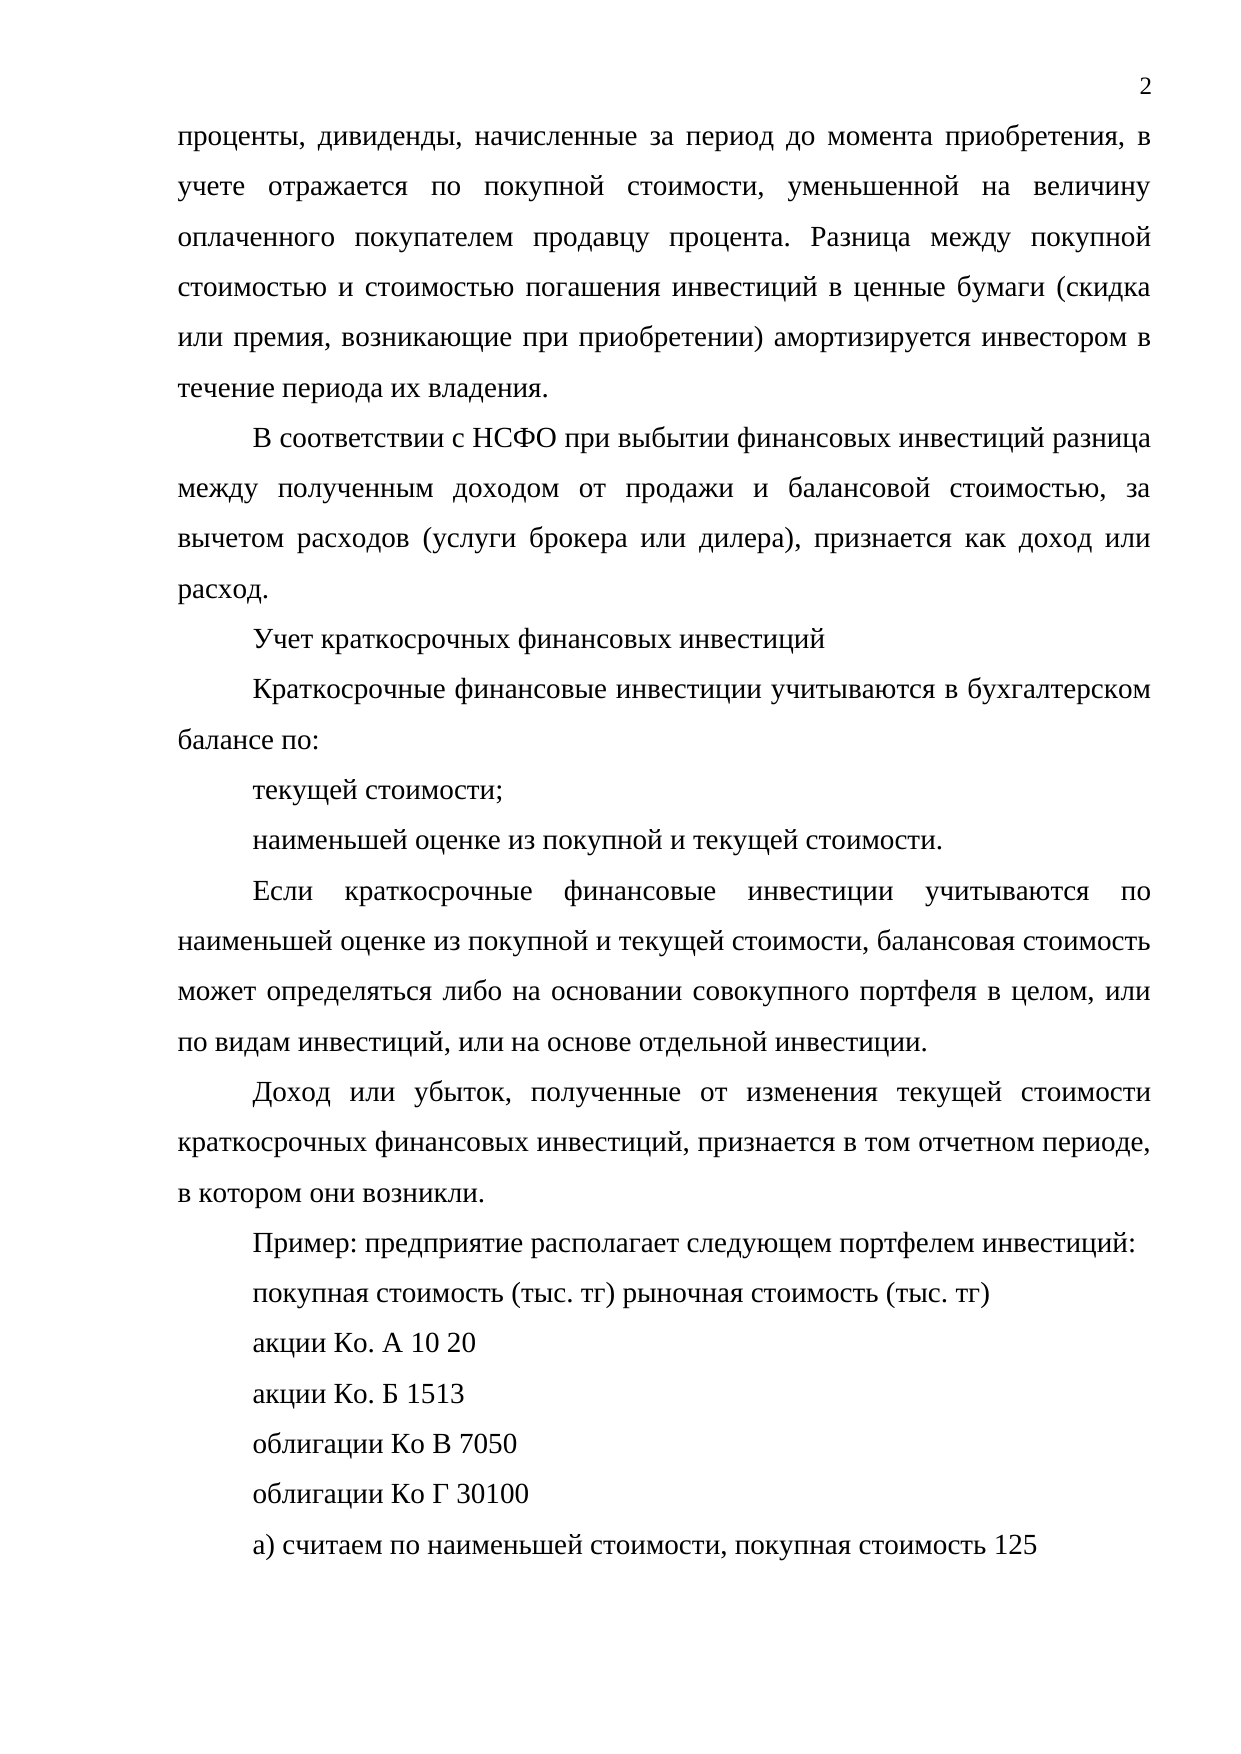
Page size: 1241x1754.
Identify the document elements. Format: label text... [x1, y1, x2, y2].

text облигации Ко В 7050 [177, 1426, 1152, 1460]
text Пример: предприятие располагает следующем портфелем инвестиций: [177, 1225, 1152, 1258]
text текущей стоимости; [177, 772, 1152, 806]
text а) считаем по наименьшей стоимости, покупная стоимость 125 [177, 1527, 1152, 1560]
text наименьшей оценке из покупной и текущей стоимости. [177, 822, 1152, 856]
text Если краткосрочные финансовые инвестиции учитываются по наименьшей оценке из покупной и текущей стоимости, балансовая стоимость может определяться либо на основании совокупного портфеля в целом, или по видам инвестиций, или на основе отдельной инвестиции. [177, 873, 1152, 1057]
text акции Ко. А 10 20 [177, 1326, 1152, 1359]
text облигации Ко Г 30100 [177, 1477, 1152, 1510]
text акции Ко. Б 1513 [177, 1376, 1152, 1409]
text покупная стоимость (тыс. тг) рыночная стоимость (тыс. тг) [177, 1275, 1152, 1309]
text Учет краткосрочных финансовых инвестиций [177, 621, 1152, 655]
text Краткосрочные финансовые инвестиции учитываются в бухгалтерском балансе по: [177, 672, 1152, 755]
text В соответствии с НСФО при выбытии финансовых инвестиций разница между полученным доходом от продажи и балансовой стоимостью, за вычетом расходов (услуги брокера или дилера), признается как доход или расход. [177, 420, 1152, 604]
text Доход или убыток, полученные от изменения текущей стоимости краткосрочных финансовых инвестиций, признается в том отчетном периоде, в котором они возникли. [177, 1074, 1152, 1208]
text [177, 118, 1152, 403]
